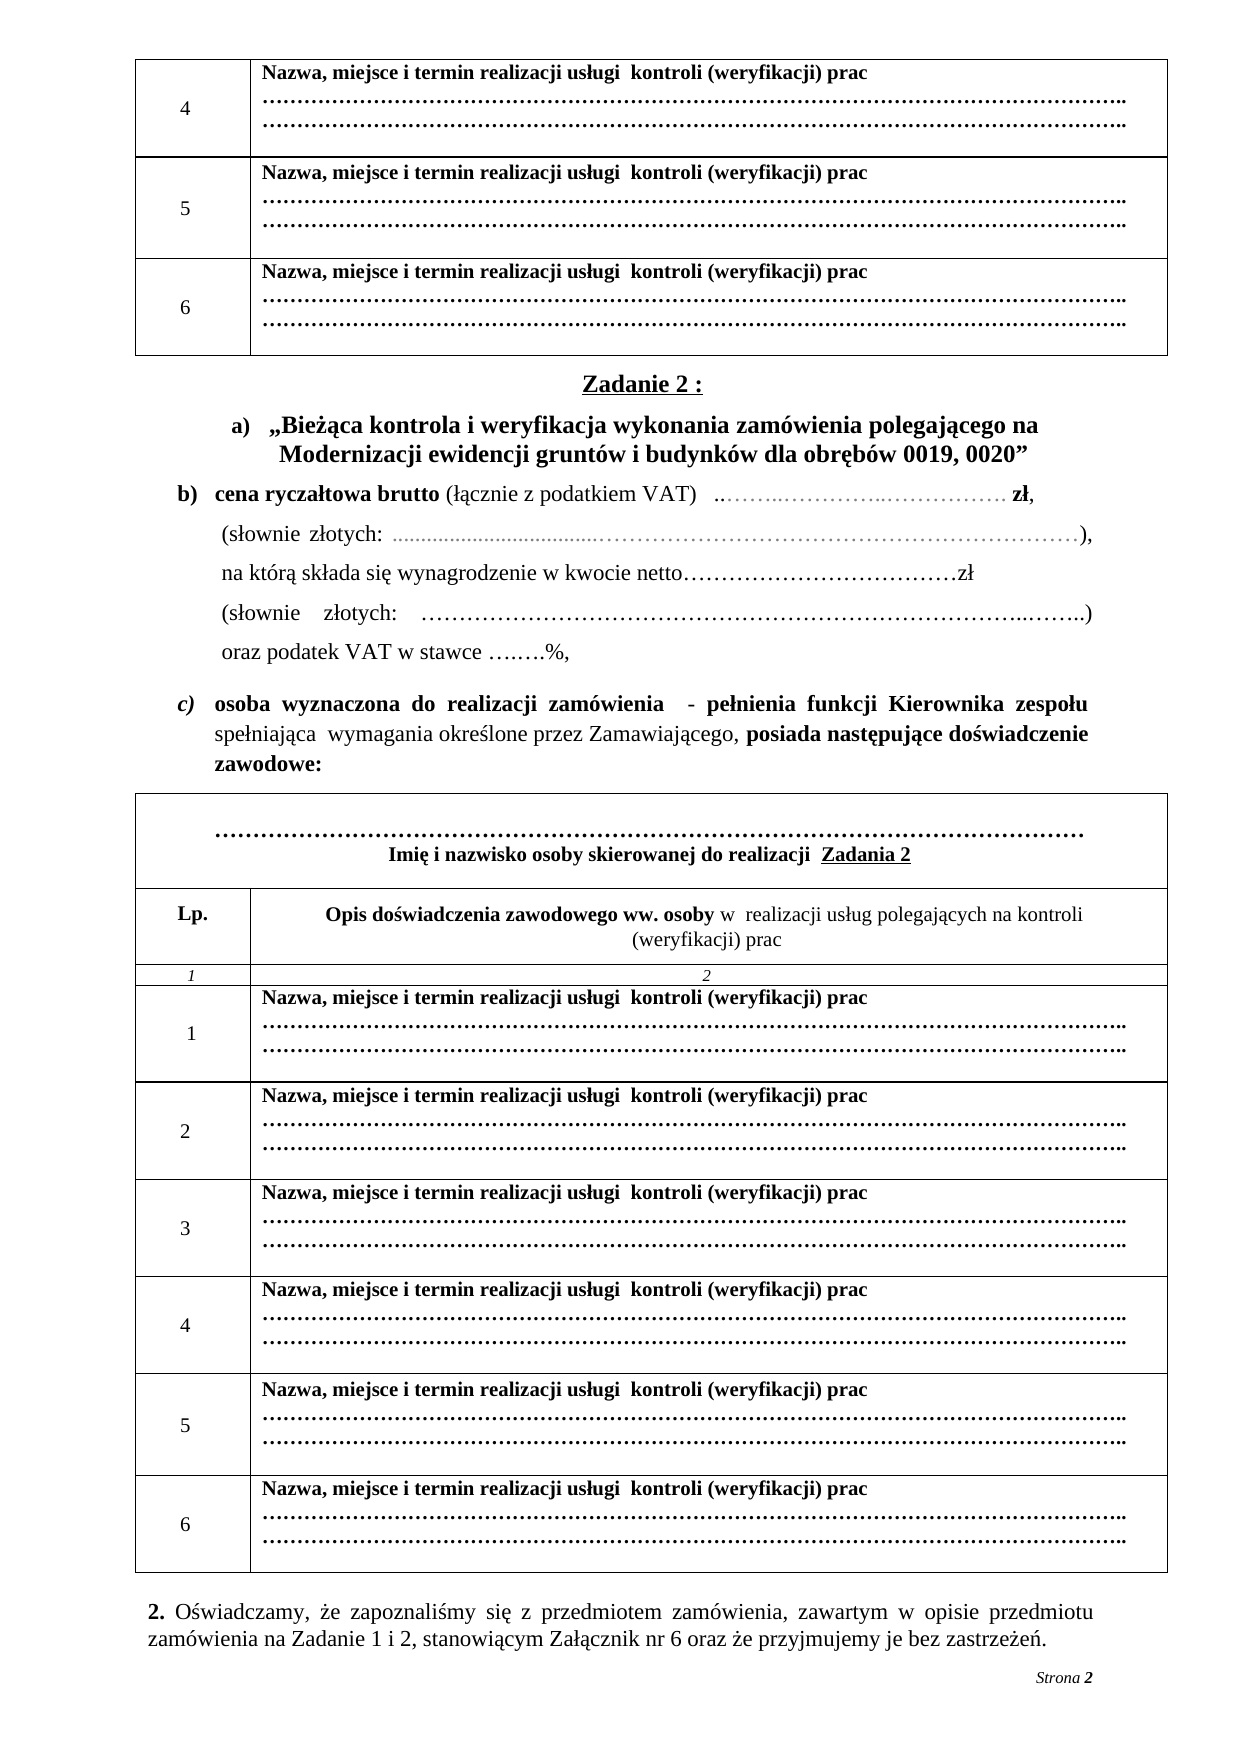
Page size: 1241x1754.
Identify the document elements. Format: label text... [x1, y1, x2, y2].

table_cell 5 [136, 158, 250, 258]
table_cell 6 [136, 1476, 250, 1572]
text (słownie złotych: ……………………………………………………………………..……..) oraz podatek VAT w stawce ….….%, [221, 598, 1093, 664]
table_cell 1 [136, 986, 250, 1081]
list cena ryczałtowa brutto (łącznie z podatkiem VAT) ..……..…………..……………. zł, [177, 480, 1088, 506]
table_cell 2 [251, 965, 1167, 984]
list Zadanie 2 : [192, 369, 1093, 398]
text (słownie złotych: ....................................………………………………………………………), na którą składa się wynagrodzenie w kwocie netto………………………………zł [221, 519, 1093, 585]
table_header …………………………………………………………………………………………………… Imię i nazwisko osoby skierowanej do realizacji Zadania 2 [136, 794, 1167, 888]
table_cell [251, 60, 1167, 156]
table_cell 6 [136, 259, 250, 355]
table_cell 1 [136, 965, 250, 984]
list osoba wyznaczona do realizacji zamówienia - pełnienia funkcji Kierownika zespołu spełniająca wymagania określone przez Zamawiającego, posiada następujące doświadczenie zawodowe: [177, 690, 1088, 777]
table_cell Opis doświadczenia zawodowego ww. osoby w realizacji usług polegających na kontroli (weryfikacji) prac [251, 889, 1167, 964]
table_cell 4 [136, 1277, 250, 1373]
table_cell 3 [136, 1180, 250, 1276]
table_cell Lp. [136, 889, 250, 964]
table_cell 2 [136, 1083, 250, 1179]
table_cell 4 [136, 60, 250, 156]
text 2. Oświadczamy, że zapoznaliśmy się z przedmiotem zamówienia, zawartym w opisie przedmiotu zamówienia na Zadanie 1 i 2, stanowiącym Załącznik nr 6 oraz że przyjmujemy je bez zastrzeżeń. [148, 1598, 1096, 1651]
list „Bieżąca kontrola i weryfikacja wykonania zamówienia polegającego na Modernizacji ewidencji gruntów i budynków dla obrębów 0019, 0020” [177, 410, 1093, 468]
table_cell 5 [136, 1374, 250, 1475]
